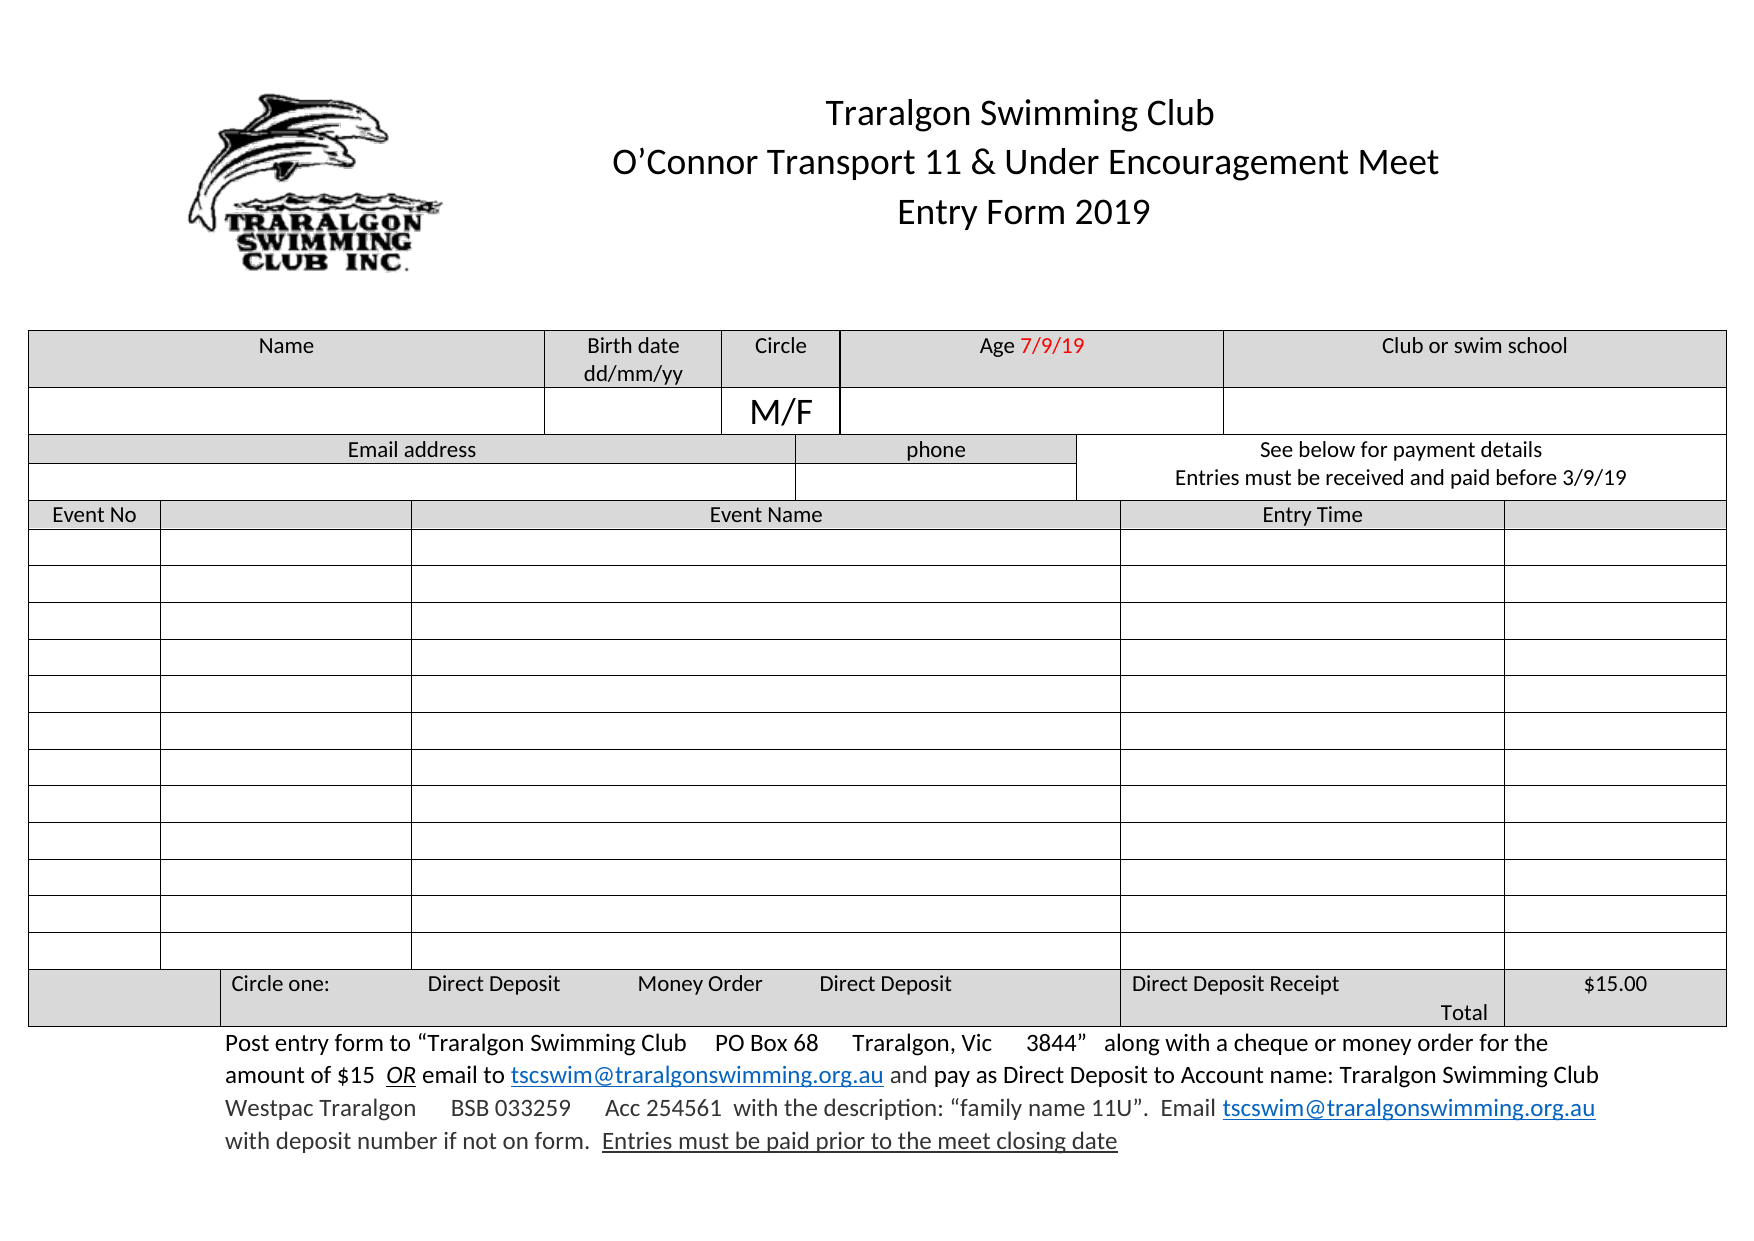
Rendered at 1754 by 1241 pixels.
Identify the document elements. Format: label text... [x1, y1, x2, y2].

table_cell [1505, 786, 1726, 822]
table_cell [1121, 896, 1504, 932]
table_cell [412, 786, 1120, 822]
table_cell [1505, 603, 1726, 638]
table_cell [1505, 750, 1726, 785]
table_cell [29, 896, 160, 932]
table_cell [412, 896, 1120, 932]
table_cell [161, 676, 411, 712]
table_cell [1121, 786, 1504, 822]
table_header Age 7/9/19 [841, 331, 1223, 387]
table_cell [412, 530, 1120, 565]
table_cell [1121, 603, 1504, 638]
text Post entry form to “Traralgon Swimming Club PO Box 68 Traralgon, Vic 3844” along with a cheque or money order for the amount of $15 OR email to tscswim@traralgonswimming.org.au and pay as Direct Deposit to Account name: Traralgon Swimming Club Westpac Traralgon BSB 033259 Acc 254561 with the description: “family name 11U”. Email tscswim@traralgonswimming.org.au with deposit number if not on form. Entries must be paid prior to the meet closing date [225, 1027, 1604, 1156]
table_header Club or swim school [1224, 331, 1726, 387]
table_header Birth date dd/mm/yy [545, 331, 721, 387]
table_cell [1224, 388, 1726, 434]
table_cell [161, 823, 411, 858]
table_cell [1505, 530, 1726, 565]
table_header Name [29, 331, 544, 387]
table_cell [29, 566, 160, 602]
table_cell $15.00 [1505, 970, 1726, 1026]
table_cell [29, 713, 160, 748]
table_cell [161, 566, 411, 602]
table_cell [29, 786, 160, 822]
table_cell [29, 970, 220, 1026]
table_cell [1505, 860, 1726, 895]
table_cell [1121, 713, 1504, 748]
table_cell [161, 501, 411, 528]
table_cell [412, 566, 1120, 602]
table_cell Event Name [412, 501, 1120, 528]
table_cell [412, 823, 1120, 858]
table_cell [412, 603, 1120, 638]
table_cell [1121, 566, 1504, 602]
table_cell [1121, 640, 1504, 675]
table_cell [1505, 501, 1726, 528]
table_cell See below for payment details Entries must be received and paid before 3/9/19 [1077, 435, 1726, 499]
table_cell [1505, 823, 1726, 858]
table_cell phone [796, 435, 1076, 463]
table_cell [412, 750, 1120, 785]
table_cell [161, 640, 411, 675]
table_cell [29, 933, 160, 968]
table_cell Circle one: Direct Deposit Money Order Direct Deposit [221, 970, 1120, 1026]
table_cell [1121, 933, 1504, 968]
table_cell [161, 603, 411, 638]
table_cell [412, 640, 1120, 675]
table_cell [412, 713, 1120, 748]
table_cell [29, 464, 795, 499]
table_cell Email address [29, 435, 795, 463]
table_cell M/F [722, 388, 839, 434]
table_cell Event No [29, 501, 160, 528]
table_cell [161, 860, 411, 895]
table_cell [1505, 566, 1726, 602]
table_cell [29, 530, 160, 565]
table_cell [1505, 640, 1726, 675]
text Traralgon Swimming Club O’Connor Transport 11 & Under Encouragement Meet Entry Form 2019 [225, 89, 1604, 311]
table_cell Entry Time [1121, 501, 1504, 528]
table_cell Direct Deposit Receipt Total [1121, 970, 1504, 1026]
table_cell [1505, 896, 1726, 932]
table_cell [29, 823, 160, 858]
table_header Circle [722, 331, 839, 387]
table_cell [29, 860, 160, 895]
table_cell [1121, 750, 1504, 785]
table_cell [412, 860, 1120, 895]
table_cell [545, 388, 721, 434]
table_cell [161, 933, 411, 968]
table_cell [29, 676, 160, 712]
table_cell [1121, 676, 1504, 712]
table_cell [1121, 823, 1504, 858]
table_cell [161, 713, 411, 748]
table_cell [841, 388, 1223, 434]
table_cell [1121, 530, 1504, 565]
table_cell [29, 750, 160, 785]
table_cell [1505, 933, 1726, 968]
picture [181, 84, 449, 279]
table_cell [161, 530, 411, 565]
table_cell [161, 896, 411, 932]
table_cell [29, 603, 160, 638]
table_cell [796, 464, 1076, 499]
table_cell [161, 750, 411, 785]
table_cell [412, 933, 1120, 968]
table_cell [29, 388, 544, 434]
table_cell [1121, 860, 1504, 895]
table_cell [1505, 676, 1726, 712]
table_cell [29, 640, 160, 675]
table_cell [161, 786, 411, 822]
table_cell [412, 676, 1120, 712]
table_cell [1505, 713, 1726, 748]
